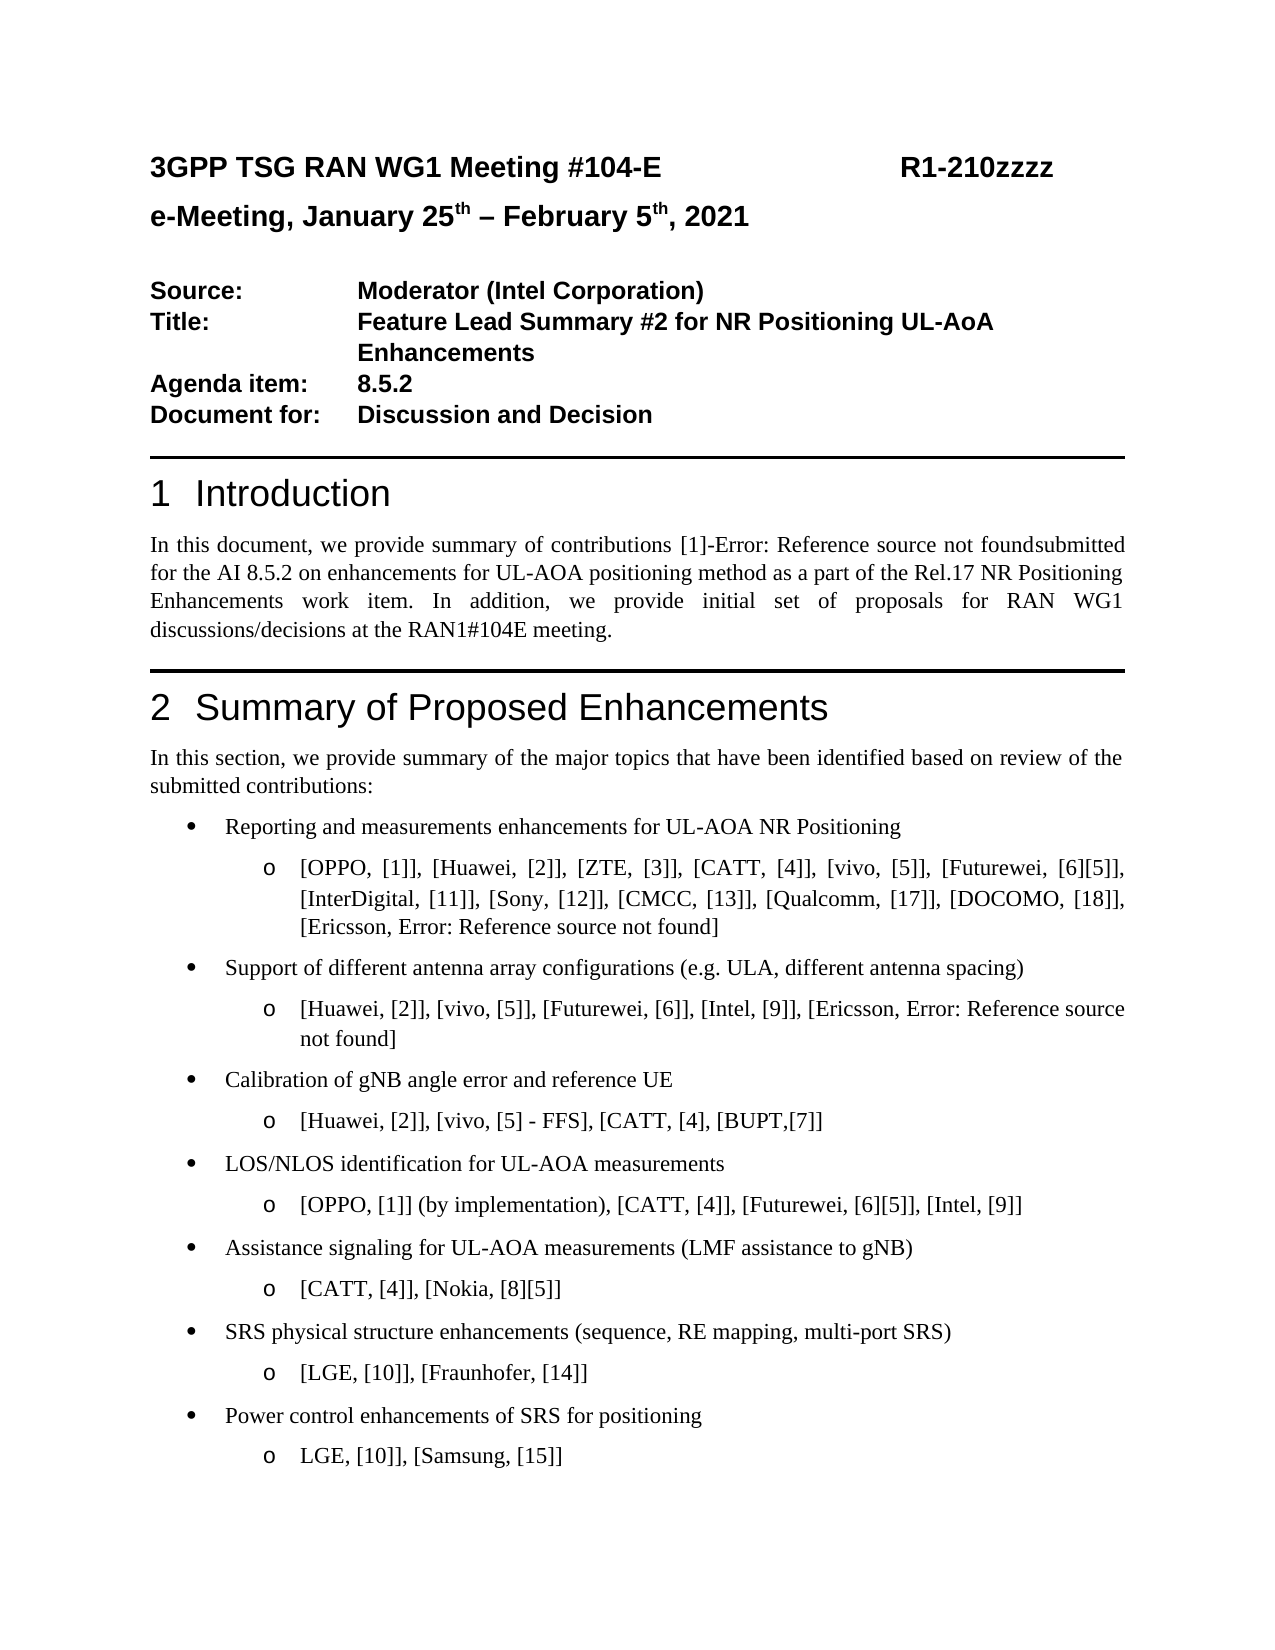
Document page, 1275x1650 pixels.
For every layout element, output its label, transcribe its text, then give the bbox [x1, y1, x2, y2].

text e-Meeting, January 25th – February 5th, 2021 [150, 199, 1125, 232]
list [Huawei, [2]], [vivo, [5] - FFS], [CATT, [4], [BUPT,[7]] [262, 1107, 1125, 1135]
list Calibration of gNB angle error and reference UE [187, 1066, 1125, 1093]
list Power control enhancements of SRS for positioning [187, 1402, 1125, 1428]
text Title: Feature Lead Summary #2 for NR Positioning UL-AoA Enhancements [150, 307, 1125, 367]
list LOS/NLOS identification for UL-AOA measurements [187, 1150, 1125, 1176]
list SRS physical structure enhancements (sequence, RE mapping, multi-port SRS) [187, 1318, 1125, 1344]
text 3GPP TSG RAN WG1 Meeting #104-E R1-210zzzz [150, 150, 1125, 183]
list Support of different antenna array configurations (e.g. ULA, different antenna spacing) [187, 954, 1125, 980]
text Agenda item: 8.5.2 [150, 369, 1125, 398]
list [LGE, [10]], [Fraunhofer, [14]] [262, 1359, 1125, 1387]
list [OPPO, [1]] (by implementation), [CATT, [4]], [Futurewei, [6]], [Intel, [9]] [262, 1191, 1125, 1219]
list Assistance signaling for UL-AOA measurements (LMF assistance to gNB) [187, 1234, 1125, 1260]
list Reporting and measurements enhancements for UL-AOA NR Positioning [187, 813, 1125, 840]
text In this section, we provide summary of the major topics that have been identified based on review of the submitted contributions: [150, 744, 1125, 799]
list LGE, [10]], [Samsung, [15]] [262, 1443, 1125, 1471]
list [CATT, [4]], [Nokia, [8]] [262, 1275, 1125, 1303]
subtitle Introduction [150, 459, 1125, 515]
text Source: Moderator (Intel Corporation) [150, 276, 1125, 304]
text Document for: Discussion and Decision [150, 400, 1125, 429]
subtitle Summary of Proposed Enhancements [150, 673, 1125, 728]
